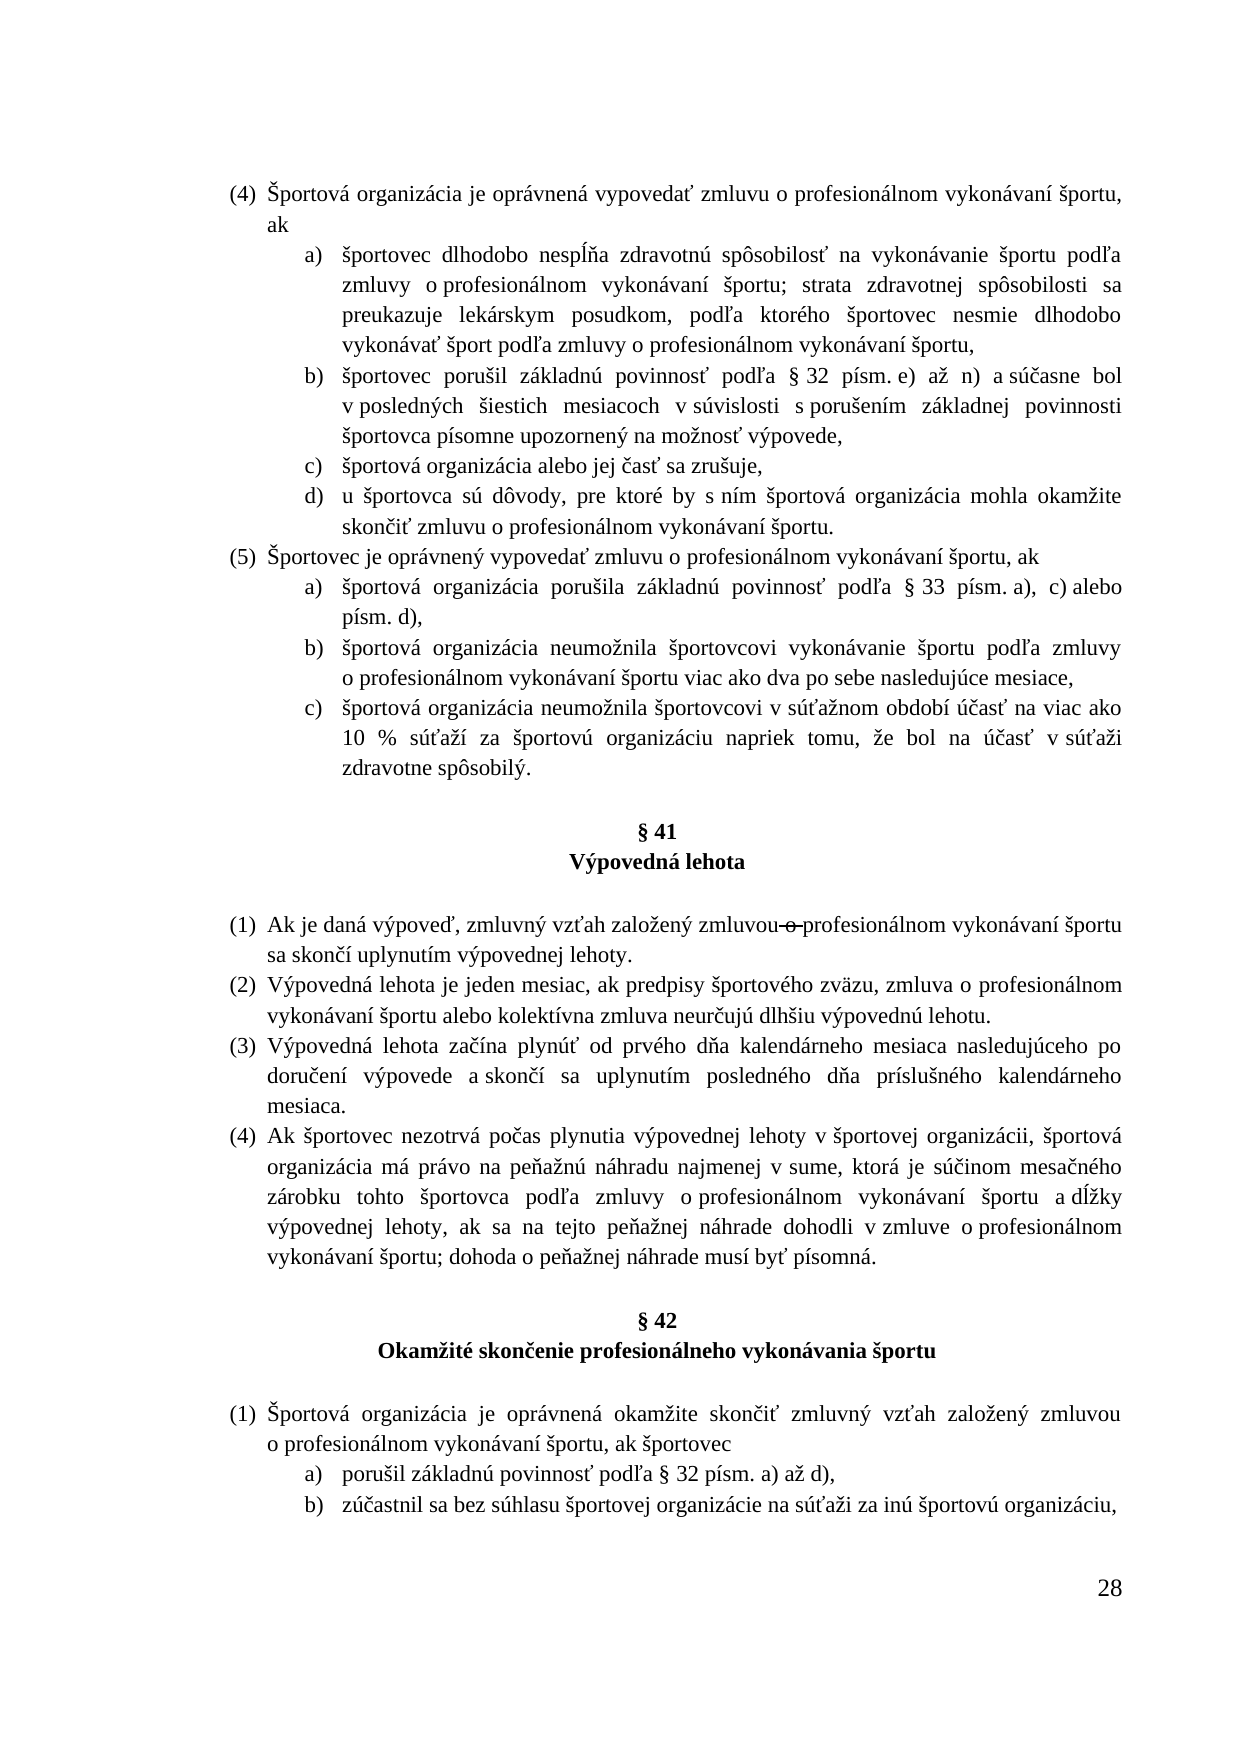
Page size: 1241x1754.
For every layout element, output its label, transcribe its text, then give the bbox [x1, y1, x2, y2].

list športovec dlhodobo nespĺňa zdravotnú spôsobilosť na vykonávanie športu podľa zmluvy o profesionálnom vykonávaní športu; strata zdravotnej spôsobilosti sa preukazuje lekárskym posudkom, podľa ktorého športovec nesmie dlhodobo vykonávať šport podľa zmluvy o profesionálnom vykonávaní športu, [304, 241, 1122, 358]
text § 41 [192, 818, 1122, 844]
list Ak je daná výpoveď, zmluvný vzťah založený zmluvou o profesionálnom vykonávaní športu sa skončí uplynutím výpovednej lehoty. [229, 911, 1122, 968]
list športová organizácia porušila základnú povinnosť podľa § 33 písm. a), c) alebo písm. d), [304, 573, 1122, 630]
list športovec porušil základnú povinnosť podľa § 32 písm. e) až n) a súčasne bol v posledných šiestich mesiacoch v súvislosti s porušením základnej povinnosti športovca písomne upozornený na možnosť výpovede, [304, 362, 1122, 448]
list Športová organizácia je oprávnená okamžite skončiť zmluvný vzťah založený zmluvou o profesionálnom vykonávaní športu, ak športovec [229, 1400, 1122, 1457]
list športová organizácia neumožnila športovcovi v súťažnom období účasť na viac ako 10 % súťaží za športovú organizáciu napriek tomu, že bol na účasť v súťaži zdravotne spôsobilý. [304, 694, 1122, 781]
list zúčastnil sa bez súhlasu športovej organizácie na súťaži za inú športovú organizáciu, [304, 1491, 1122, 1517]
list Športovec je oprávnený vypovedať zmluvu o profesionálnom vykonávaní športu, ak [229, 543, 1122, 569]
list porušil základnú povinnosť podľa § 32 písm. a) až d), [304, 1461, 1122, 1487]
text Výpovedná lehota [192, 848, 1122, 874]
list Športová organizácia je oprávnená vypovedať zmluvu o profesionálnom vykonávaní športu, ak [229, 181, 1122, 237]
subtitle § 42 [192, 1307, 1122, 1333]
subtitle Okamžité skončenie profesionálneho vykonávania športu [192, 1337, 1122, 1363]
list športová organizácia neumožnila športovcovi vykonávanie športu podľa zmluvy o profesionálnom vykonávaní športu viac ako dva po sebe nasledujúce mesiace, [304, 634, 1122, 690]
list Výpovedná lehota začína plynúť od prvého dňa kalendárneho mesiaca nasledujúceho po doručení výpovede a skončí sa uplynutím posledného dňa príslušného kalendárneho mesiaca. [229, 1032, 1122, 1119]
list športová organizácia alebo jej časť sa zrušuje, [304, 452, 1122, 479]
list Ak športovec nezotrvá počas plynutia výpovednej lehoty v športovej organizácii, športová organizácia má právo na peňažnú náhradu najmenej v sume, ktorá je súčinom mesačného zárobku tohto športovca podľa zmluvy o profesionálnom vykonávaní športu a dĺžky výpovednej lehoty, ak sa na tejto peňažnej náhrade dohodli v zmluve o profesionálnom vykonávaní športu; dohoda o peňažnej náhrade musí byť písomná. [229, 1123, 1122, 1270]
list u športovca sú dôvody, pre ktoré by s ním športová organizácia mohla okamžite skončiť zmluvu o profesionálnom vykonávaní športu. [304, 483, 1122, 539]
list Výpovedná lehota je jeden mesiac, ak predpisy športového zväzu, zmluva o profesionálnom vykonávaní športu alebo kolektívna zmluva neurčujú dlhšiu výpovednú lehotu. [229, 972, 1122, 1028]
